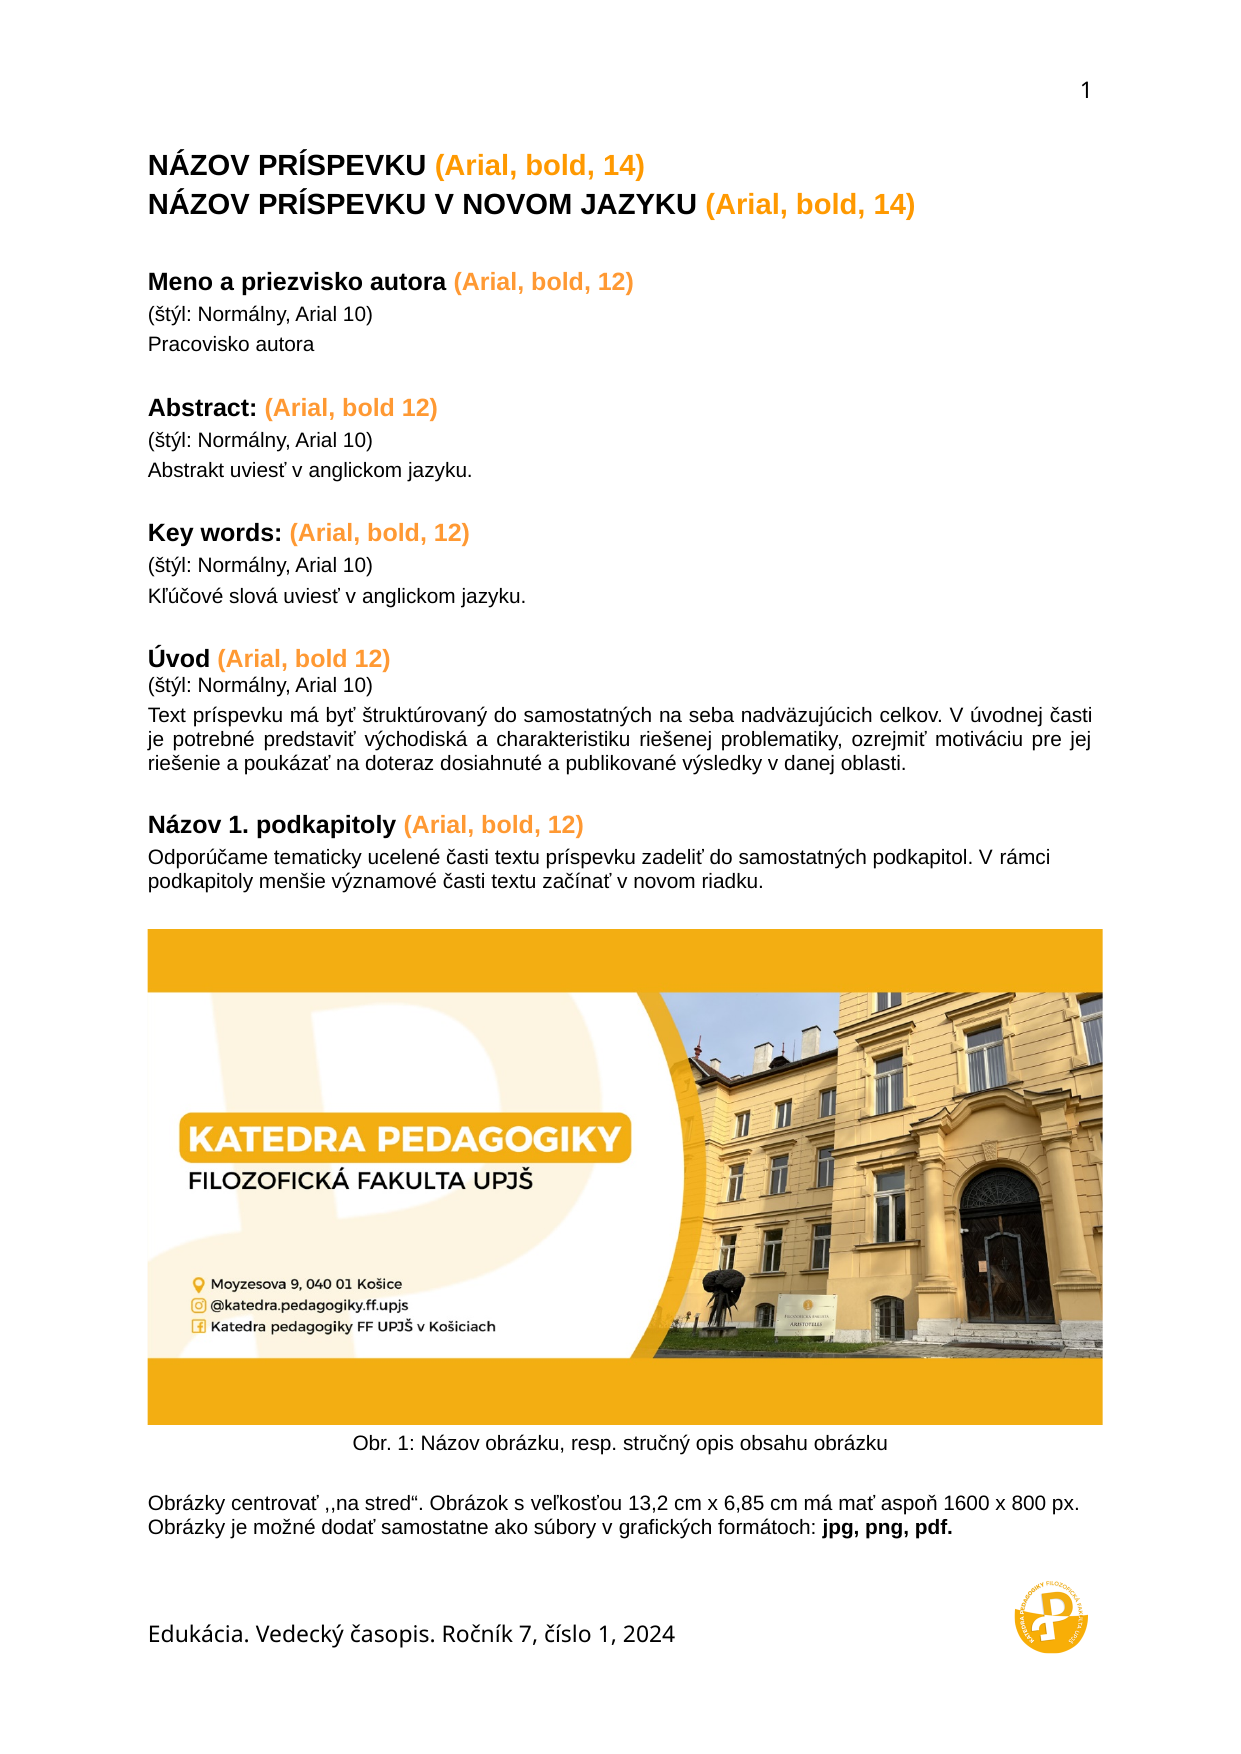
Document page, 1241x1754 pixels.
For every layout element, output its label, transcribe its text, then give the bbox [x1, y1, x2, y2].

text (štýl: Normálny, Arial 10) [148, 302, 1093, 326]
text Odporúčame tematicky ucelené časti textu príspevku zadeliť do samostatných podkapitol. V rámci podkapitoly menšie významové časti textu začínať v novom riadku. [148, 845, 1093, 893]
picture [1004, 1574, 1100, 1661]
text Obrázky centrovať ,,na stred“. Obrázok s veľkosťou 13,2 cm x 6,85 cm má mať aspoň 1600 x 800 px. Obrázky je možné dodať samostatne ako súbory v grafických formátoch: jpg, png, pdf. [148, 1491, 1093, 1539]
text Meno a priezvisko autora (Arial, bold, 12) [148, 267, 1093, 296]
text Abstrakt uviesť v anglickom jazyku. [148, 458, 1093, 482]
text Pracovisko autora [148, 332, 1093, 356]
text Úvod (Arial, bold 12) [148, 644, 1093, 673]
picture [147, 929, 1103, 1425]
text (štýl: Normálny, Arial 10) [148, 673, 1093, 697]
text Key words: (Arial, bold, 12) [148, 518, 1093, 547]
text Obr. 1: Názov obrázku, resp. stručný opis obsahu obrázku [148, 1431, 1093, 1455]
text NÁZOV PRÍSPEVKU (Arial, bold, 14) [148, 148, 1093, 181]
text Abstract: (Arial, bold 12) [148, 393, 1093, 421]
text Text príspevku má byť štruktúrovaný do samostatných na seba nadväzujúcich celkov. V úvodnej časti je potrebné predstaviť východiská a charakteristiku riešenej problematiky, ozrejmiť motiváciu pre jej riešenie a poukázať na doteraz dosiahnuté a publikované výsledky v danej oblasti. [148, 703, 1093, 775]
text (štýl: Normálny, Arial 10) [148, 553, 1093, 577]
text (štýl: Normálny, Arial 10) [148, 428, 1093, 452]
text Kľúčové slová uviesť v anglickom jazyku. [148, 583, 1093, 607]
text Názov 1. podkapitoly (Arial, bold, 12) [148, 810, 1093, 838]
text NÁZOV PRÍSPEVKU V NOVOM JAZYKU (Arial, bold, 14) [148, 187, 1093, 221]
